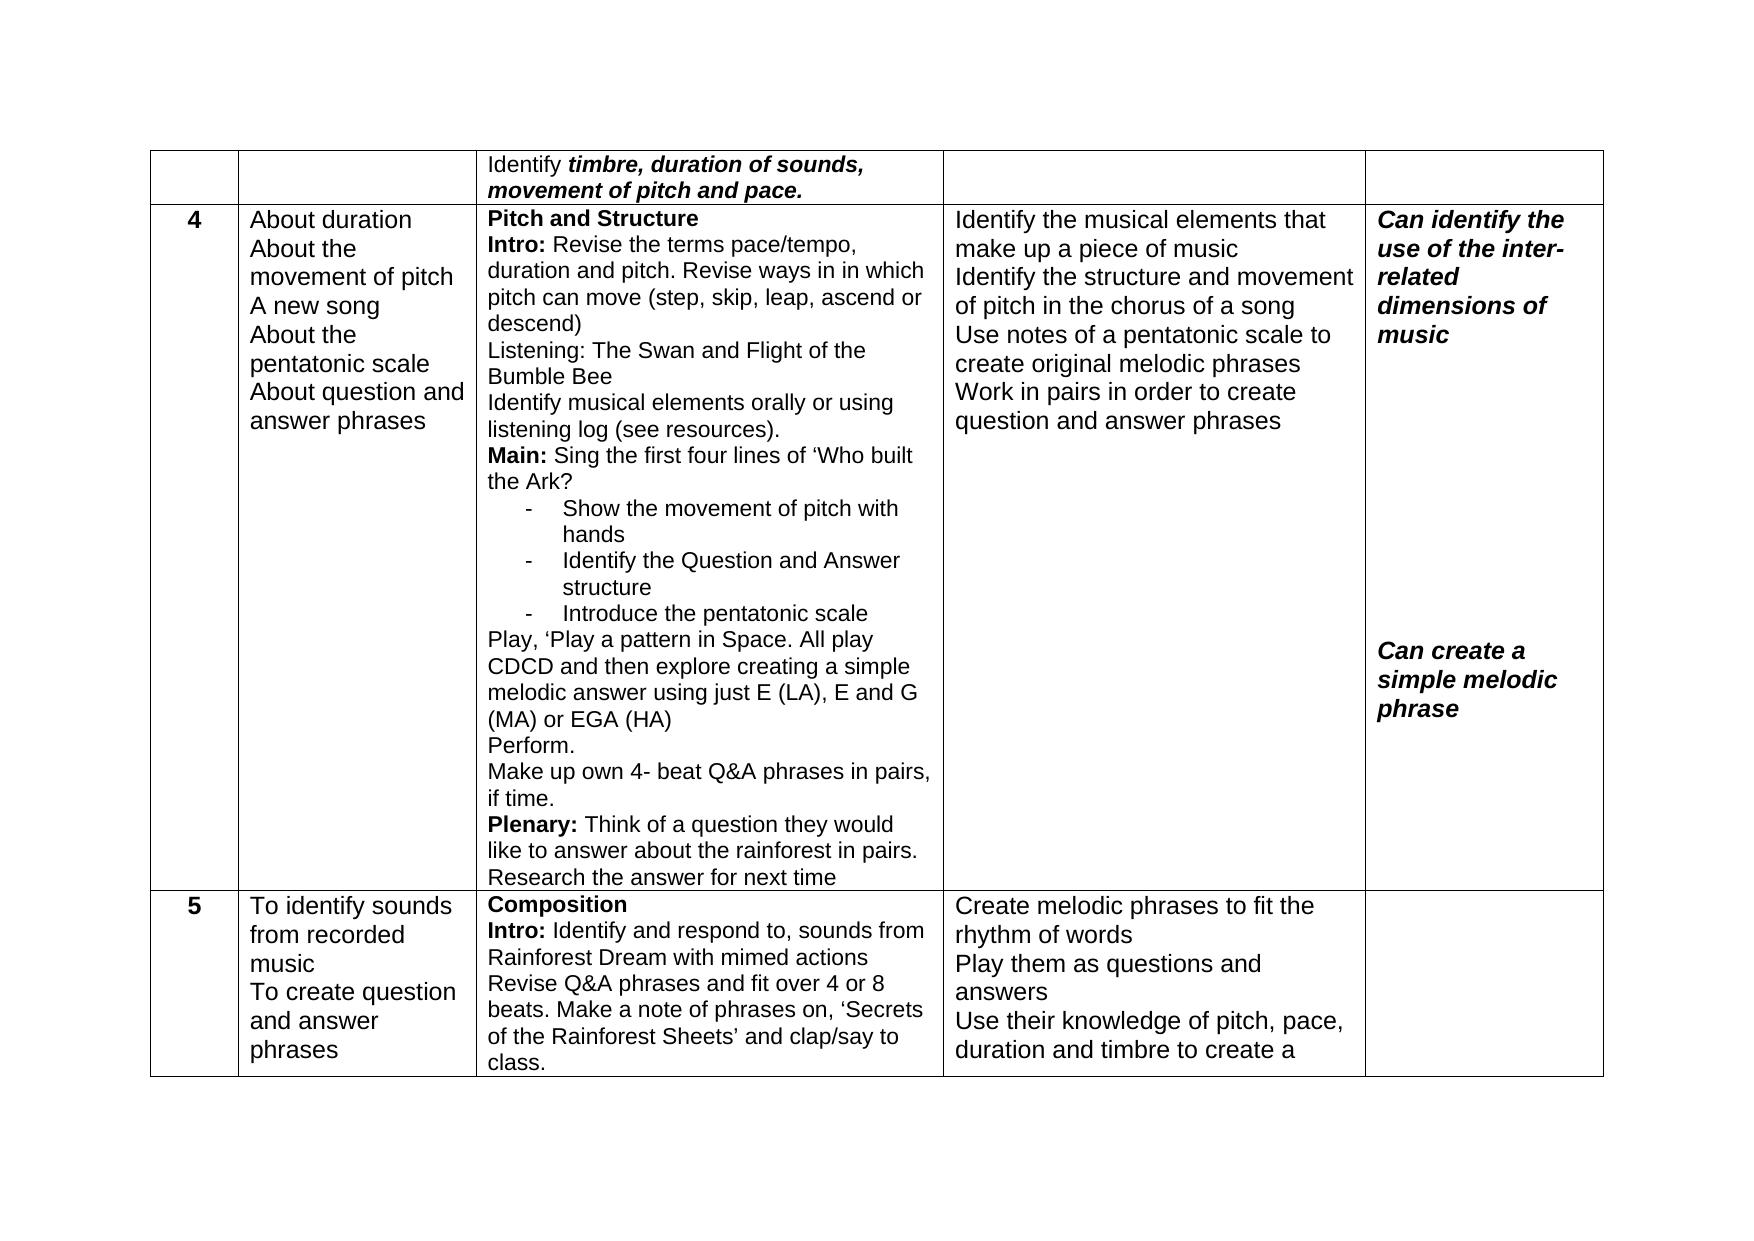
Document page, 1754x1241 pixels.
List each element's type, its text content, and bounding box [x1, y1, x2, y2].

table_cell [1366, 151, 1603, 204]
table_cell 5 [151, 891, 238, 1076]
table_cell Pitch and Structure Intro: Revise the terms pace/tempo, duration and pitch. Revise ways in in which pitch can move (step, skip, leap, ascend or descend) Listening: The Swan and Flight of the Bumble Bee Identify musical elements orally or using listening log (see resources). Main: Sing the first four lines of ‘Who built the Ark? Show the movement of pitch with hands Identify the Question and Answer structure Introduce the pentatonic scale Play, ‘Play a pattern in Space. All play CDCD and then explore creating a simple melodic answer using just E (LA), E and G (MA) or EGA (HA) Perform. Make up own 4- beat Q&A phrases in pairs, if time. Plenary: Think of a question they would like to answer about the rainforest in pairs. Research the answer for next time [477, 205, 943, 890]
table_cell 3 [151, 151, 238, 204]
table_cell [1366, 891, 1603, 1076]
table_cell Identify the musical elements that make up a piece of music Identify the structure and movement of pitch in the chorus of a song Use notes of a pentatonic scale to create original melodic phrases Work in pairs in order to create question and answer phrases [944, 205, 1365, 890]
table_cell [477, 891, 943, 1076]
table_cell 4 [151, 205, 238, 890]
table_cell Can identify the use of the inter-related dimensions of music Can create a simple melodic phrase [1366, 205, 1603, 890]
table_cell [239, 891, 476, 1076]
table_cell About duration About the movement of pitch A new song About the pentatonic scale About question and answer phrases [239, 205, 476, 890]
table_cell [239, 151, 476, 204]
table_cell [944, 151, 1365, 204]
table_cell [944, 891, 1365, 1076]
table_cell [477, 151, 943, 204]
